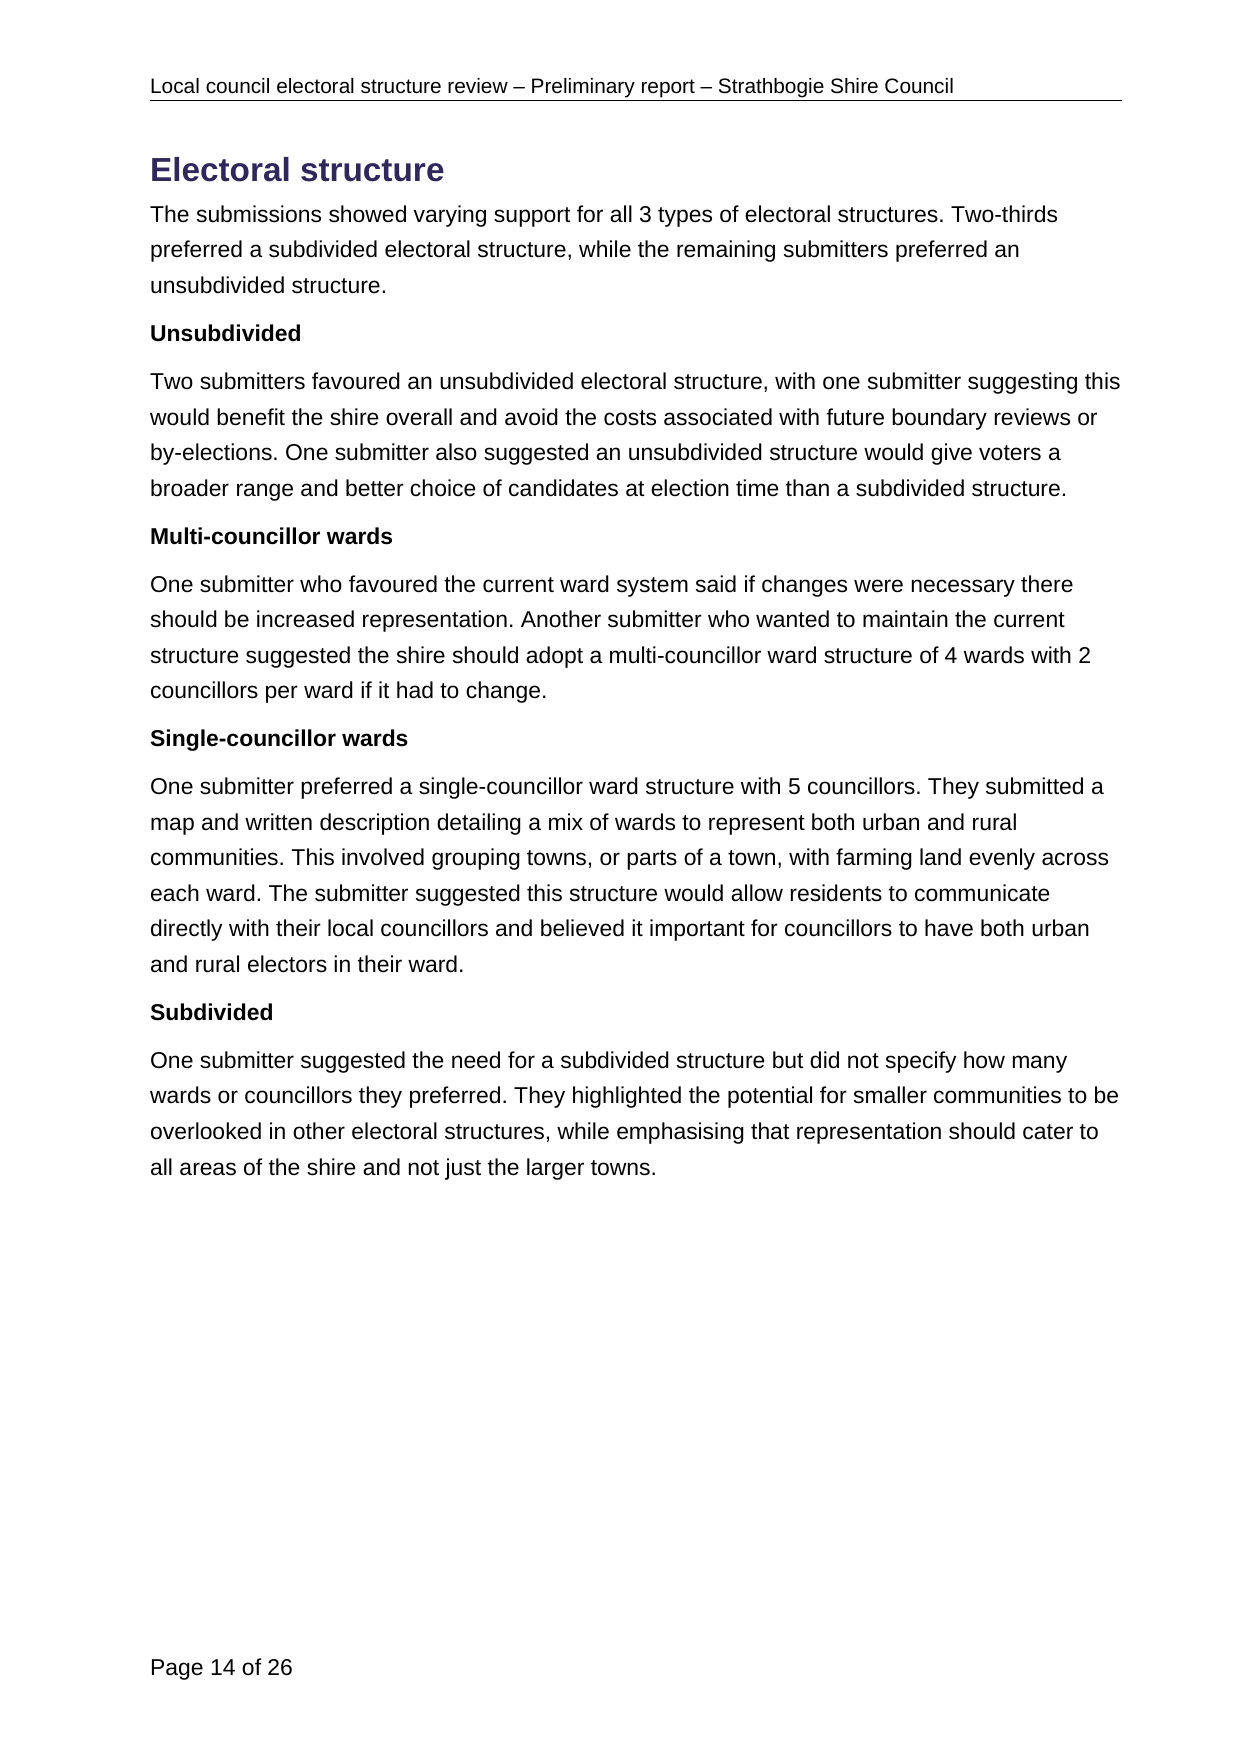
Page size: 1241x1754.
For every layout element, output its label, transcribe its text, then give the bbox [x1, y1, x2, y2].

text One submitter preferred a single-councillor ward structure with 5 councillors. They submitted a map and written description detailing a mix of wards to represent both urban and rural communities. This involved grouping towns, or parts of a town, with farming land evenly across each ward. The submitter suggested this structure would allow residents to communicate directly with their local councillors and believed it important for councillors to have both urban and rural electors in their ward. [150, 773, 1122, 977]
text The submissions showed varying support for all 3 types of electoral structures. Two-thirds preferred a subdivided electoral structure, while the remaining submitters preferred an unsubdivided structure. [150, 201, 1122, 298]
text One submitter suggested the need for a subdivided structure but did not specify how many wards or councillors they preferred. They highlighted the potential for smaller communities to be overlooked in other electoral structures, while emphasising that representation should cater to all areas of the shire and not just the larger towns. [150, 1047, 1122, 1180]
text One submitter who favoured the current ward system said if changes were necessary there should be increased representation. Another submitter who wanted to maintain the current structure suggested the shire should adopt a multi-councillor ward structure of 4 wards with 2 councillors per ward if it had to change. [150, 571, 1122, 703]
subtitle Electoral structure [150, 150, 1122, 188]
subtitle Subdivided [150, 999, 1122, 1025]
text Two submitters favoured an unsubdivided electoral structure, with one submitter suggesting this would benefit the shire overall and avoid the costs associated with future boundary reviews or by-elections. One submitter also suggested an unsubdivided structure would give voters a broader range and better choice of candidates at election time than a subdivided structure. [150, 368, 1122, 501]
subtitle Multi-councillor wards [150, 523, 1122, 549]
subtitle Single-councillor wards [150, 725, 1122, 752]
subtitle Unsubdivided [150, 320, 1122, 346]
